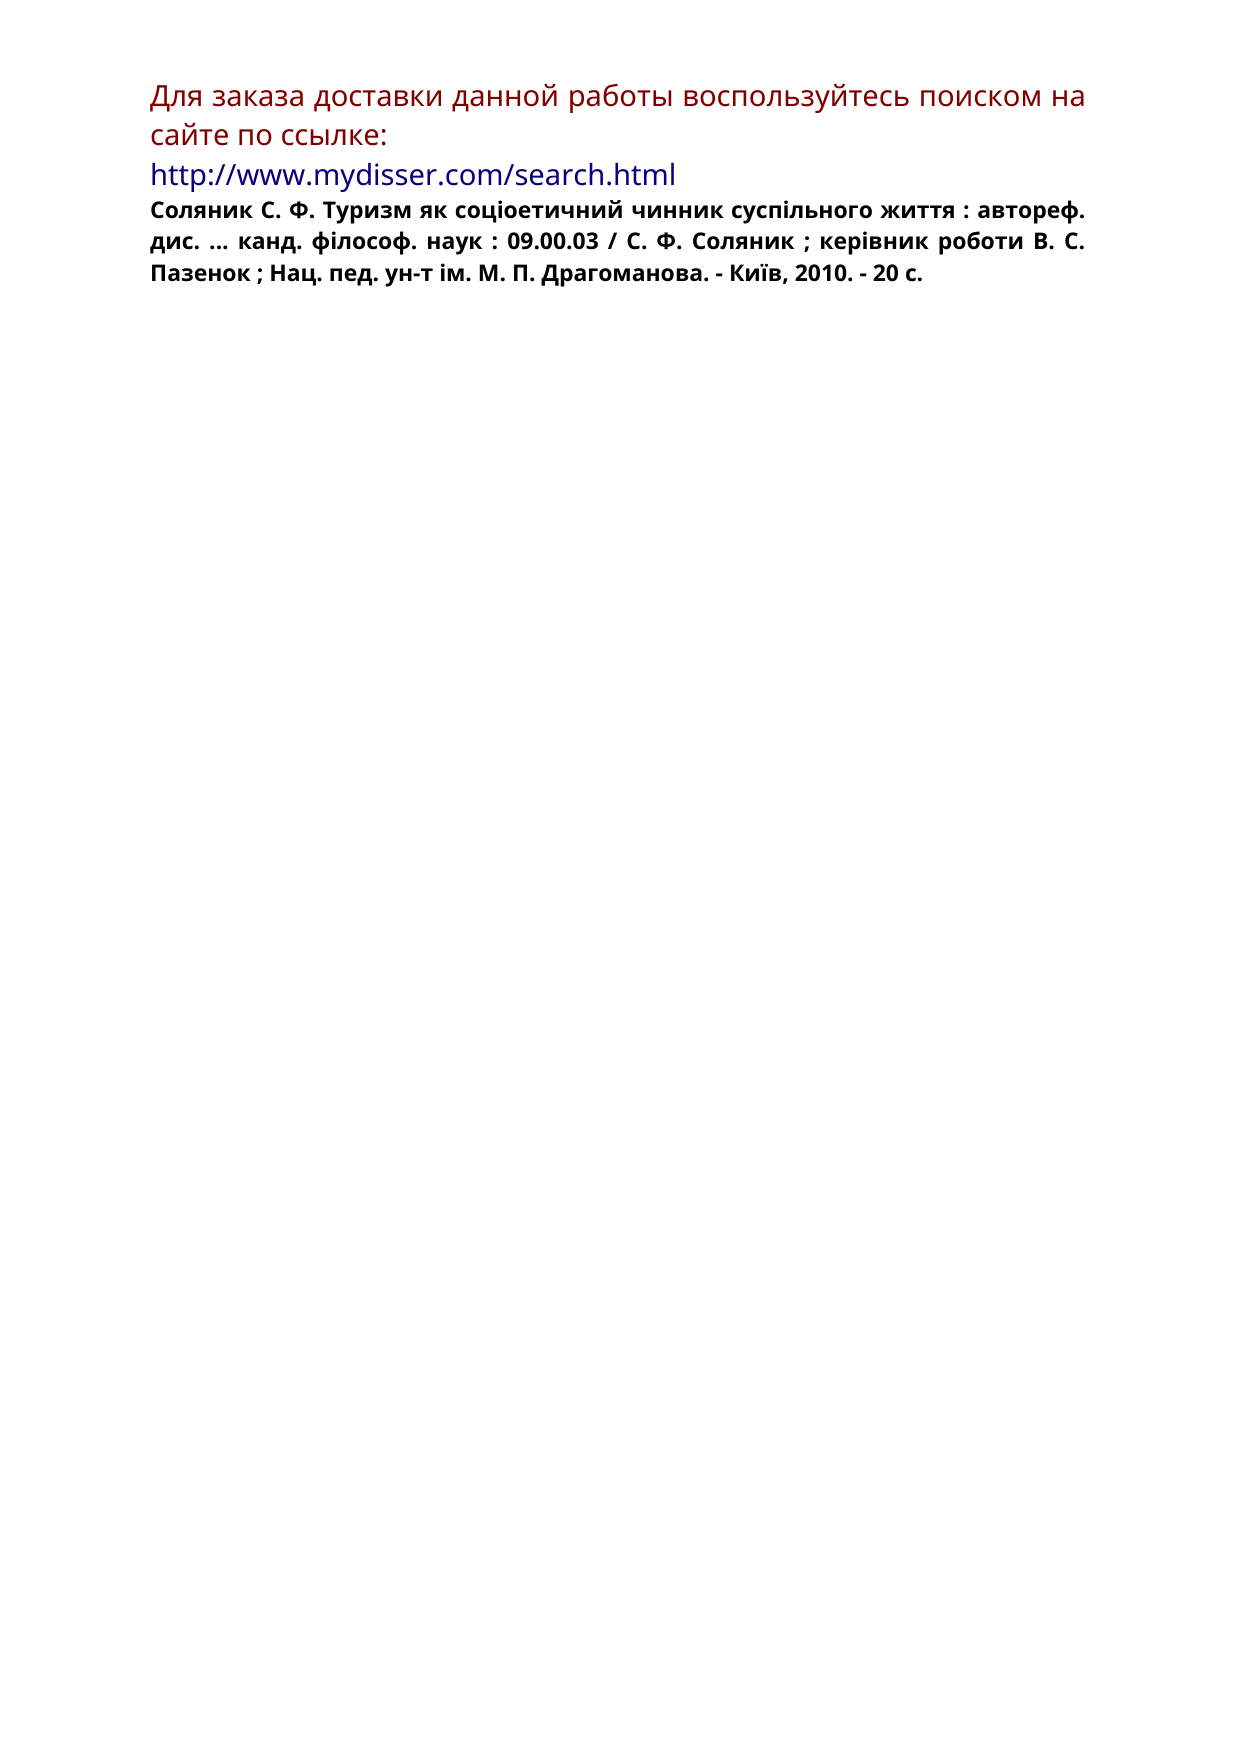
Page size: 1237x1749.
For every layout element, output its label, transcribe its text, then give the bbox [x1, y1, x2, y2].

text Соляник С. Ф. Туризм як соціоетичний чинник суспільного життя : автореф. дис. ... канд. філософ. наук : 09.00.03 / С. Ф. Соляник ; керівник роботи В. С. Пазенок ; Нац. пед. ун-т ім. М. П. Драгоманова. - Київ, 2010. - 20 с. [150, 194, 1086, 288]
